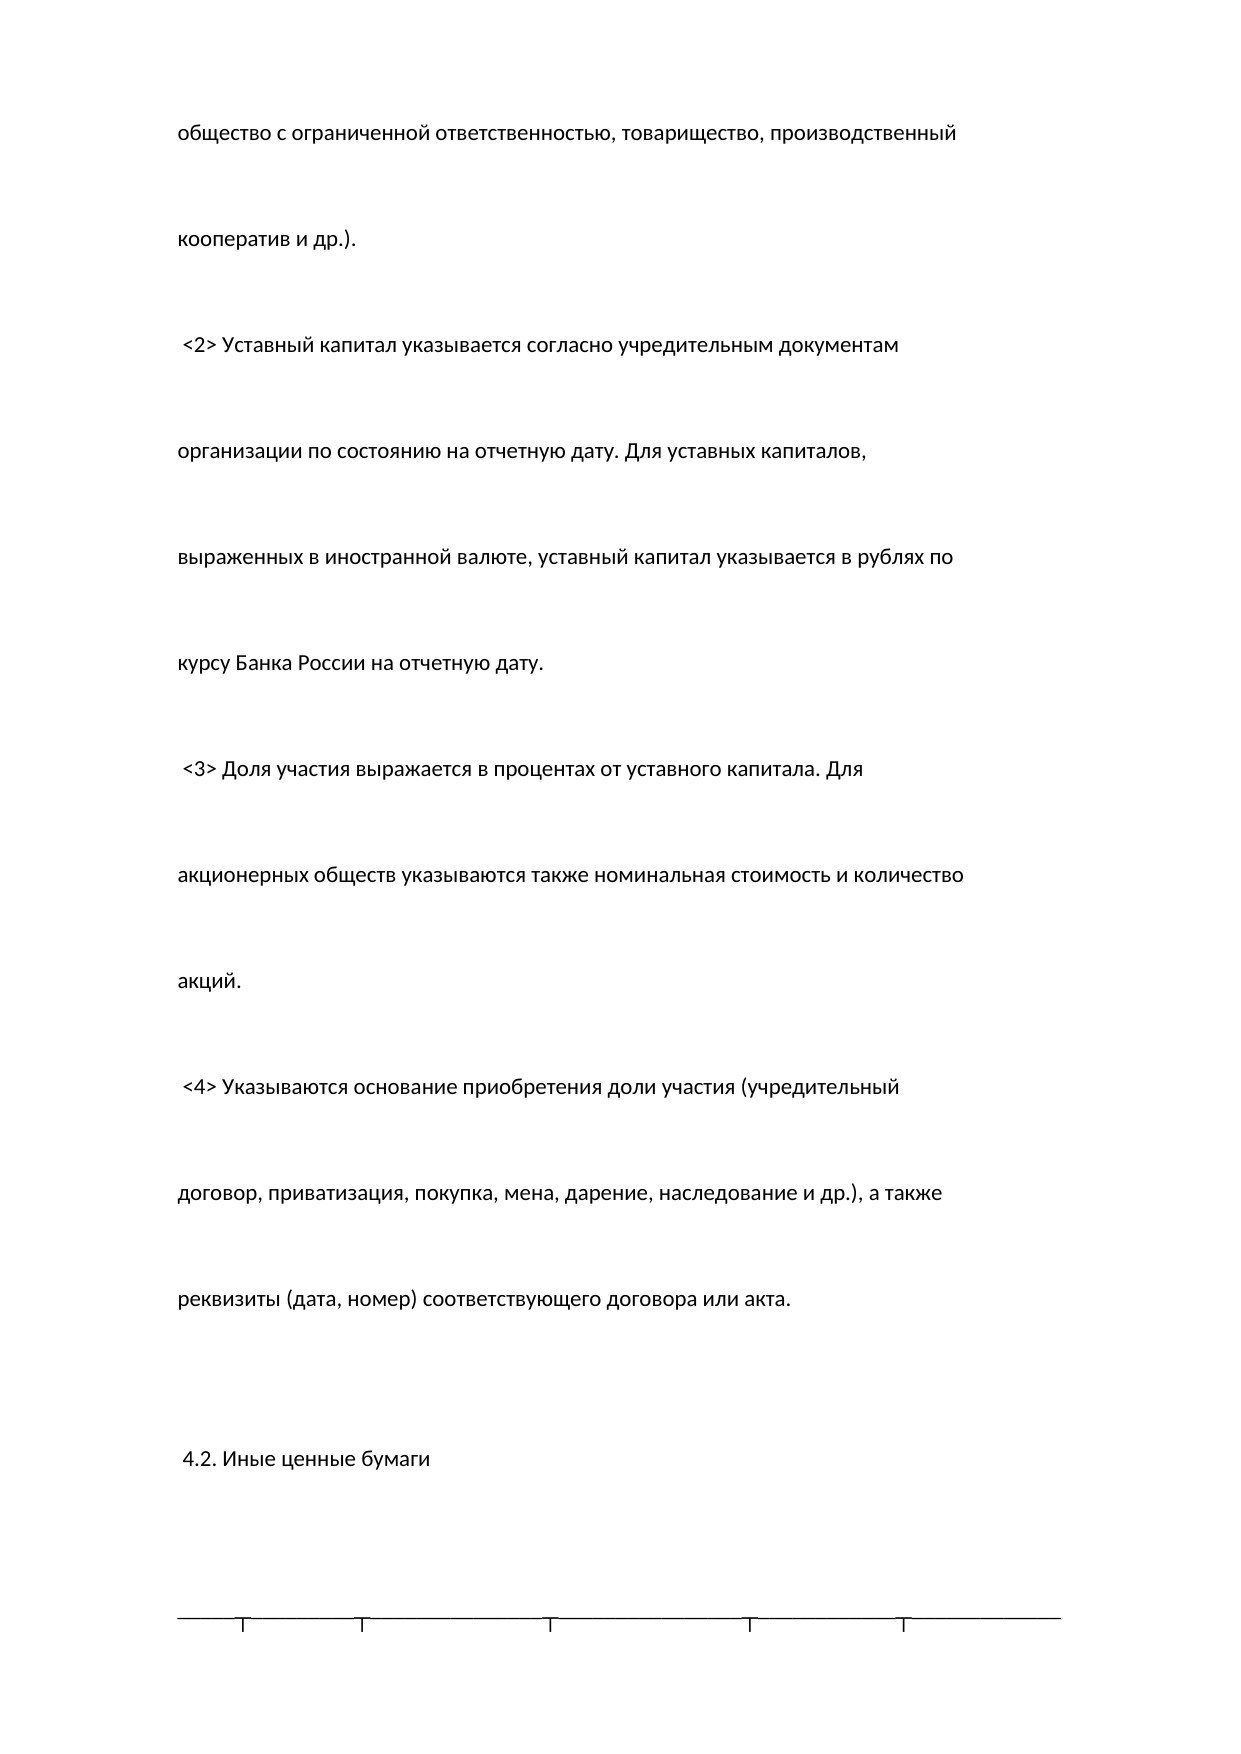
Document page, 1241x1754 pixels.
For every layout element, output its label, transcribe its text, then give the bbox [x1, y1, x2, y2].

text <4> Указываются основание приобретения доли участия (учредительный [177, 1072, 1152, 1101]
text реквизиты (дата, номер) соответствующего договора или акта. [177, 1284, 1152, 1313]
text общество с ограниченной ответственностью, товарищество, производственный [177, 118, 1152, 146]
text <2> Уставный капитал указывается согласно учредительным документам [177, 330, 1152, 358]
text выраженных в иностранной валюте, уставный капитал указывается в рублях по [177, 542, 1152, 570]
text <3> Доля участия выражается в процентах от уставного капитала. Для [177, 754, 1152, 782]
text организации по состоянию на отчетную дату. Для уставных капиталов, [177, 436, 1152, 464]
text акций. [177, 966, 1152, 994]
text акционерных обществ указываются также номинальная стоимость и количество [177, 860, 1152, 888]
text курсу Банка России на отчетную дату. [177, 648, 1152, 676]
text ─────┬─────────┬───────────────┬────────────────┬────────────┬───────────── [177, 1603, 1152, 1631]
text кооператив и др.). [177, 224, 1152, 252]
text 4.2. Иные ценные бумаги [177, 1444, 1152, 1472]
text договор, приватизация, покупка, мена, дарение, наследование и др.), а также [177, 1178, 1152, 1207]
